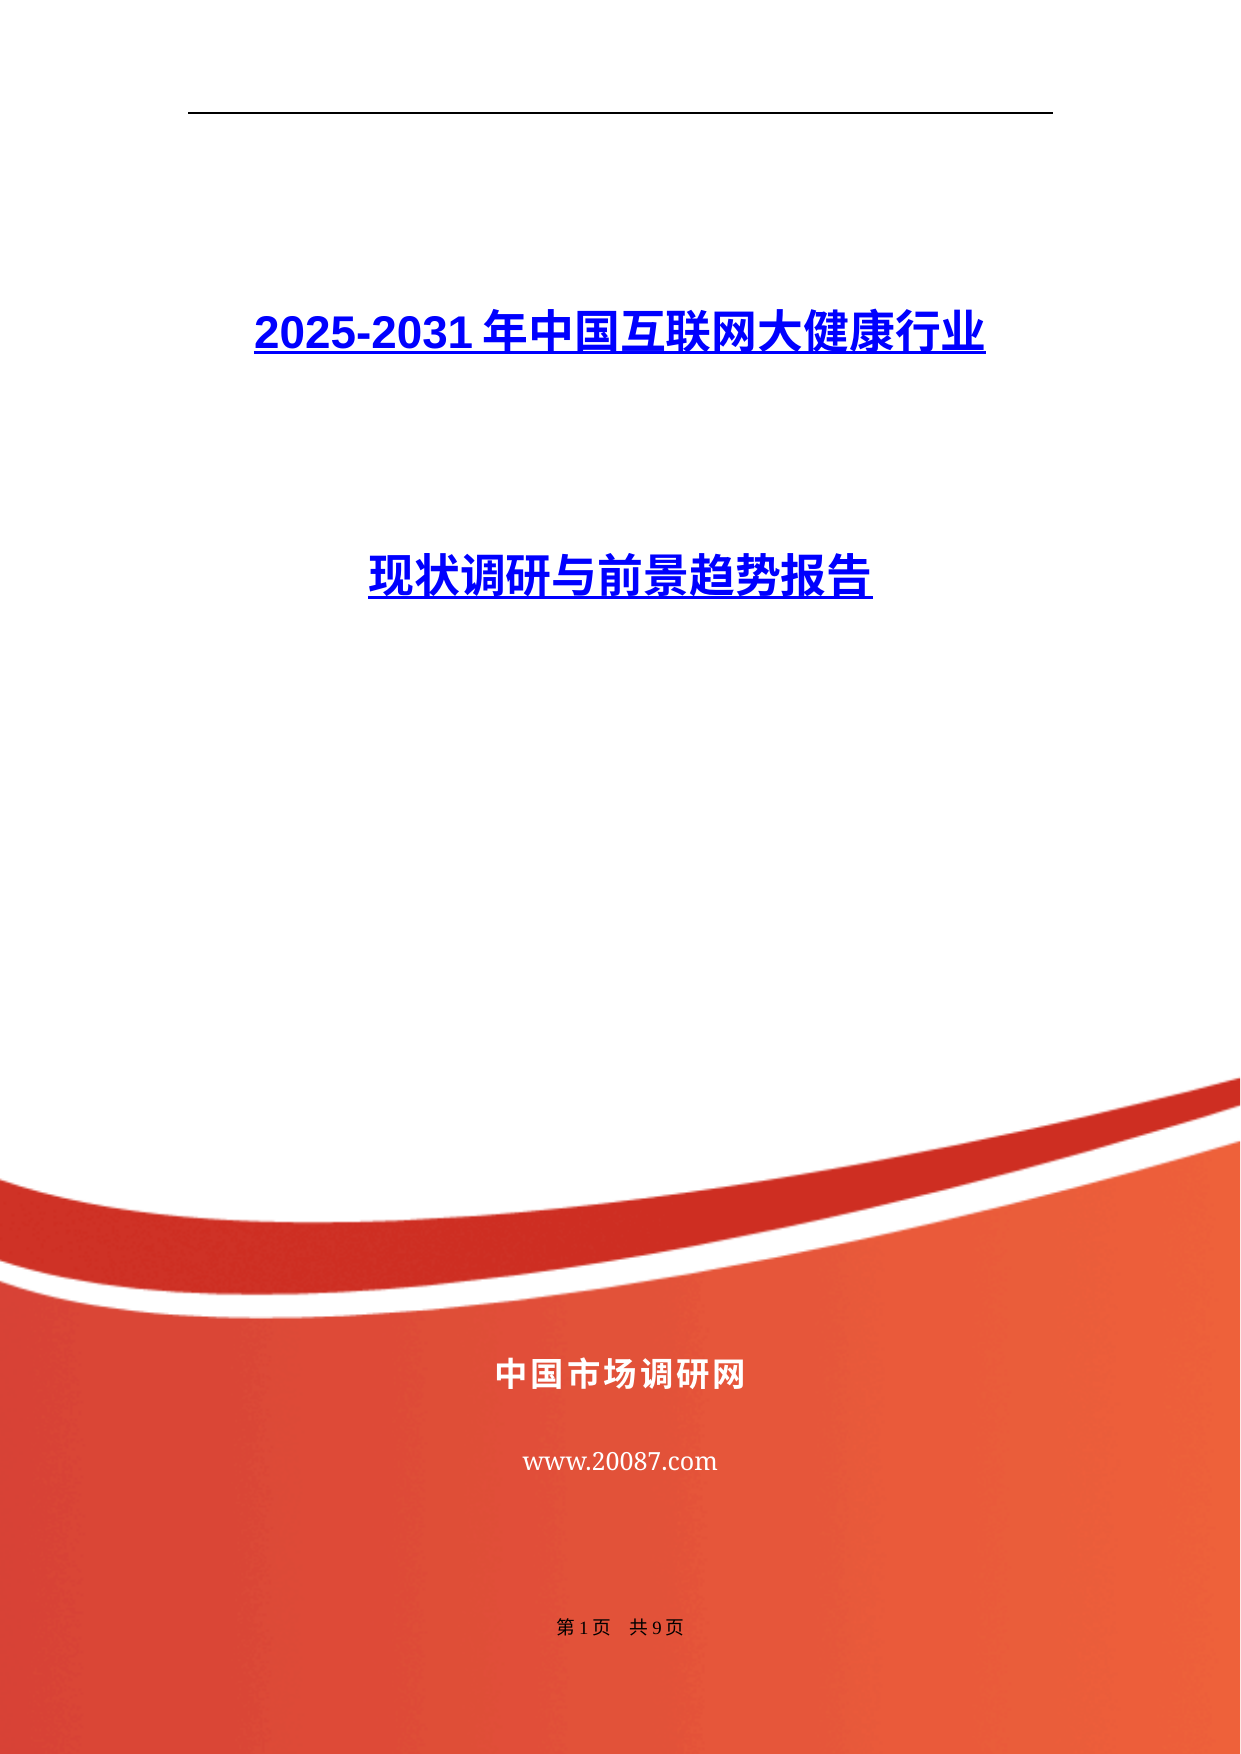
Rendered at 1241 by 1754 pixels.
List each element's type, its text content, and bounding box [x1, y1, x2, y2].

text www.20087.com [187, 1428, 1053, 1493]
subtitle 中国市场调研网 [187, 1339, 1053, 1404]
picture [0, 1006, 1241, 1754]
table_header 2025-2031年中国互联网大健康行业现状调研与前景趋势报告 [188, 207, 1053, 773]
